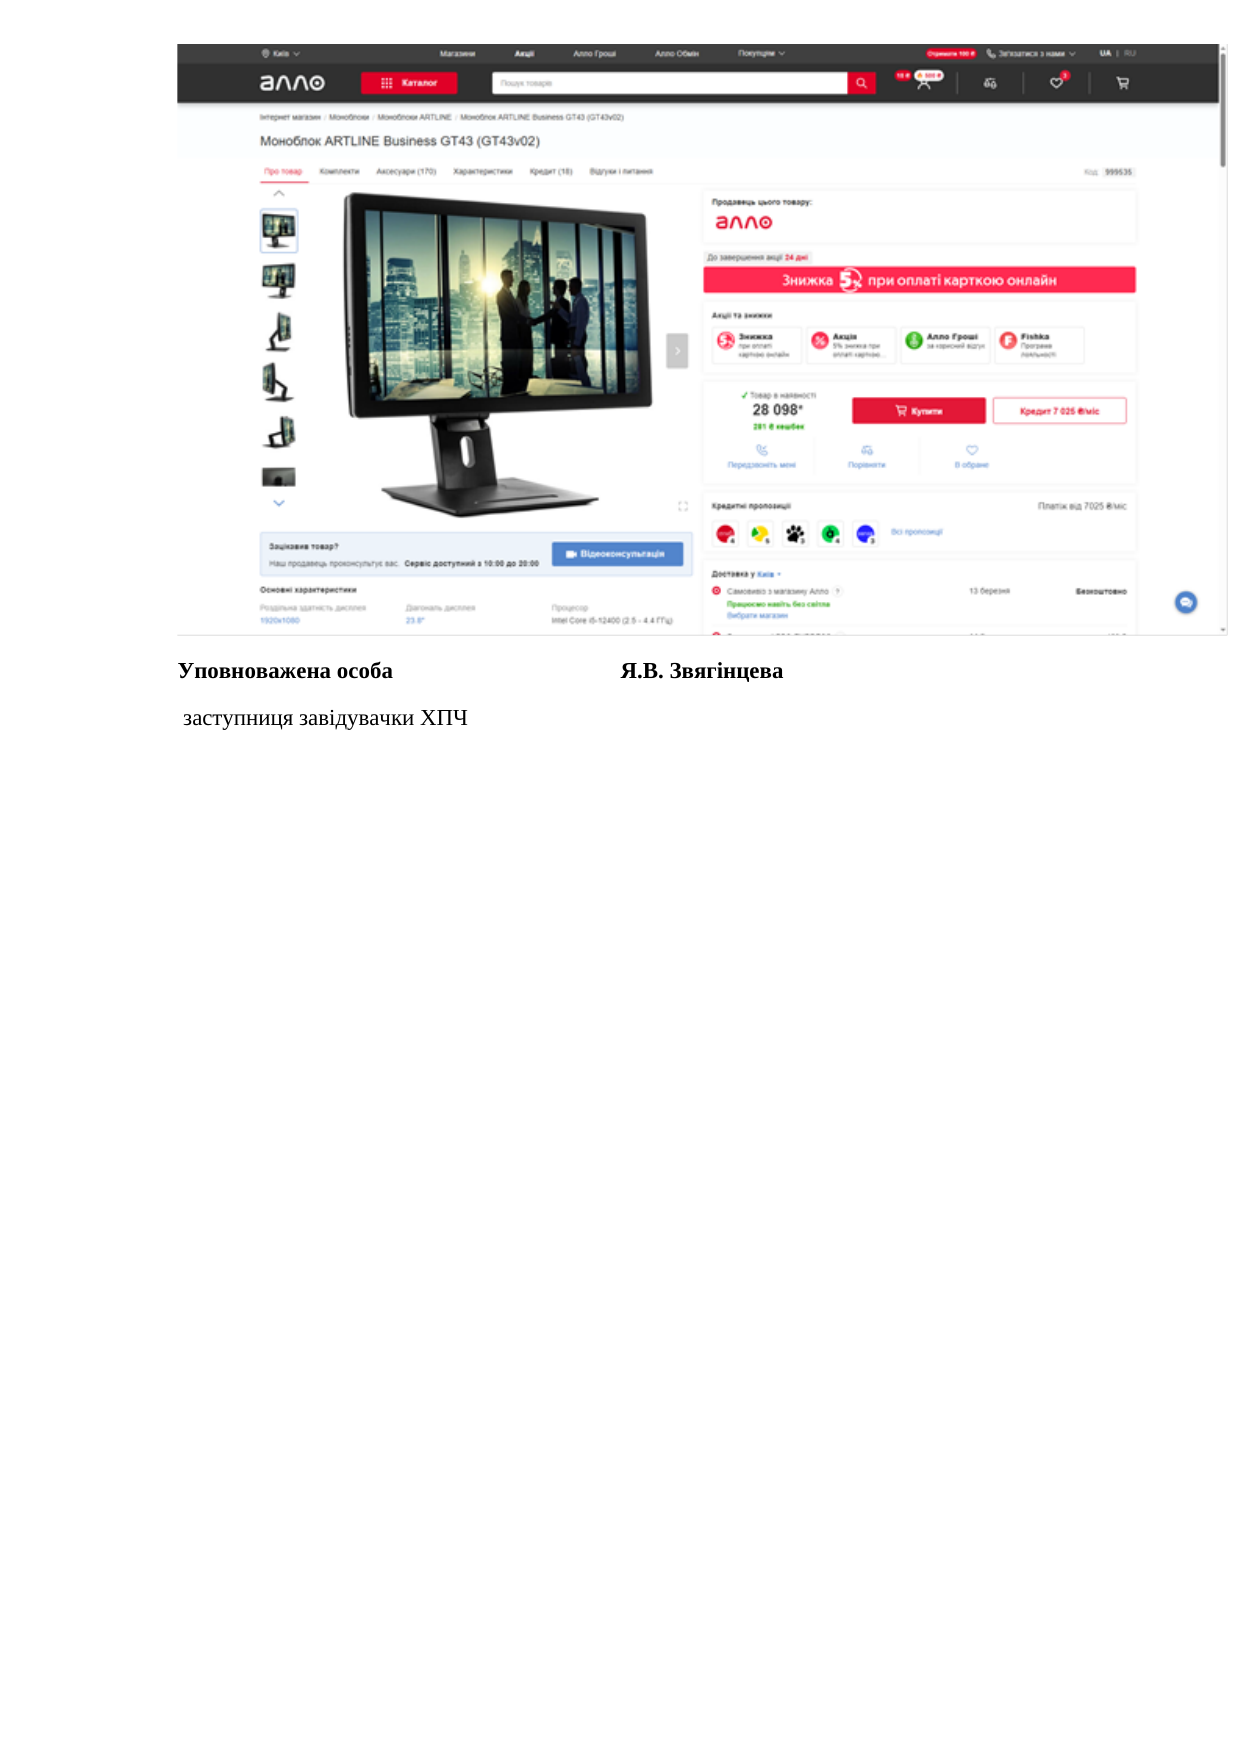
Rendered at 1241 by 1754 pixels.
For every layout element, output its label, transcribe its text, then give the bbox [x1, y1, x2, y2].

text Уповноважена особа Я.В. Звягінцева [177, 657, 1152, 684]
picture [177, 44, 1229, 637]
text заступниця завідувачки ХПЧ [177, 704, 1152, 731]
